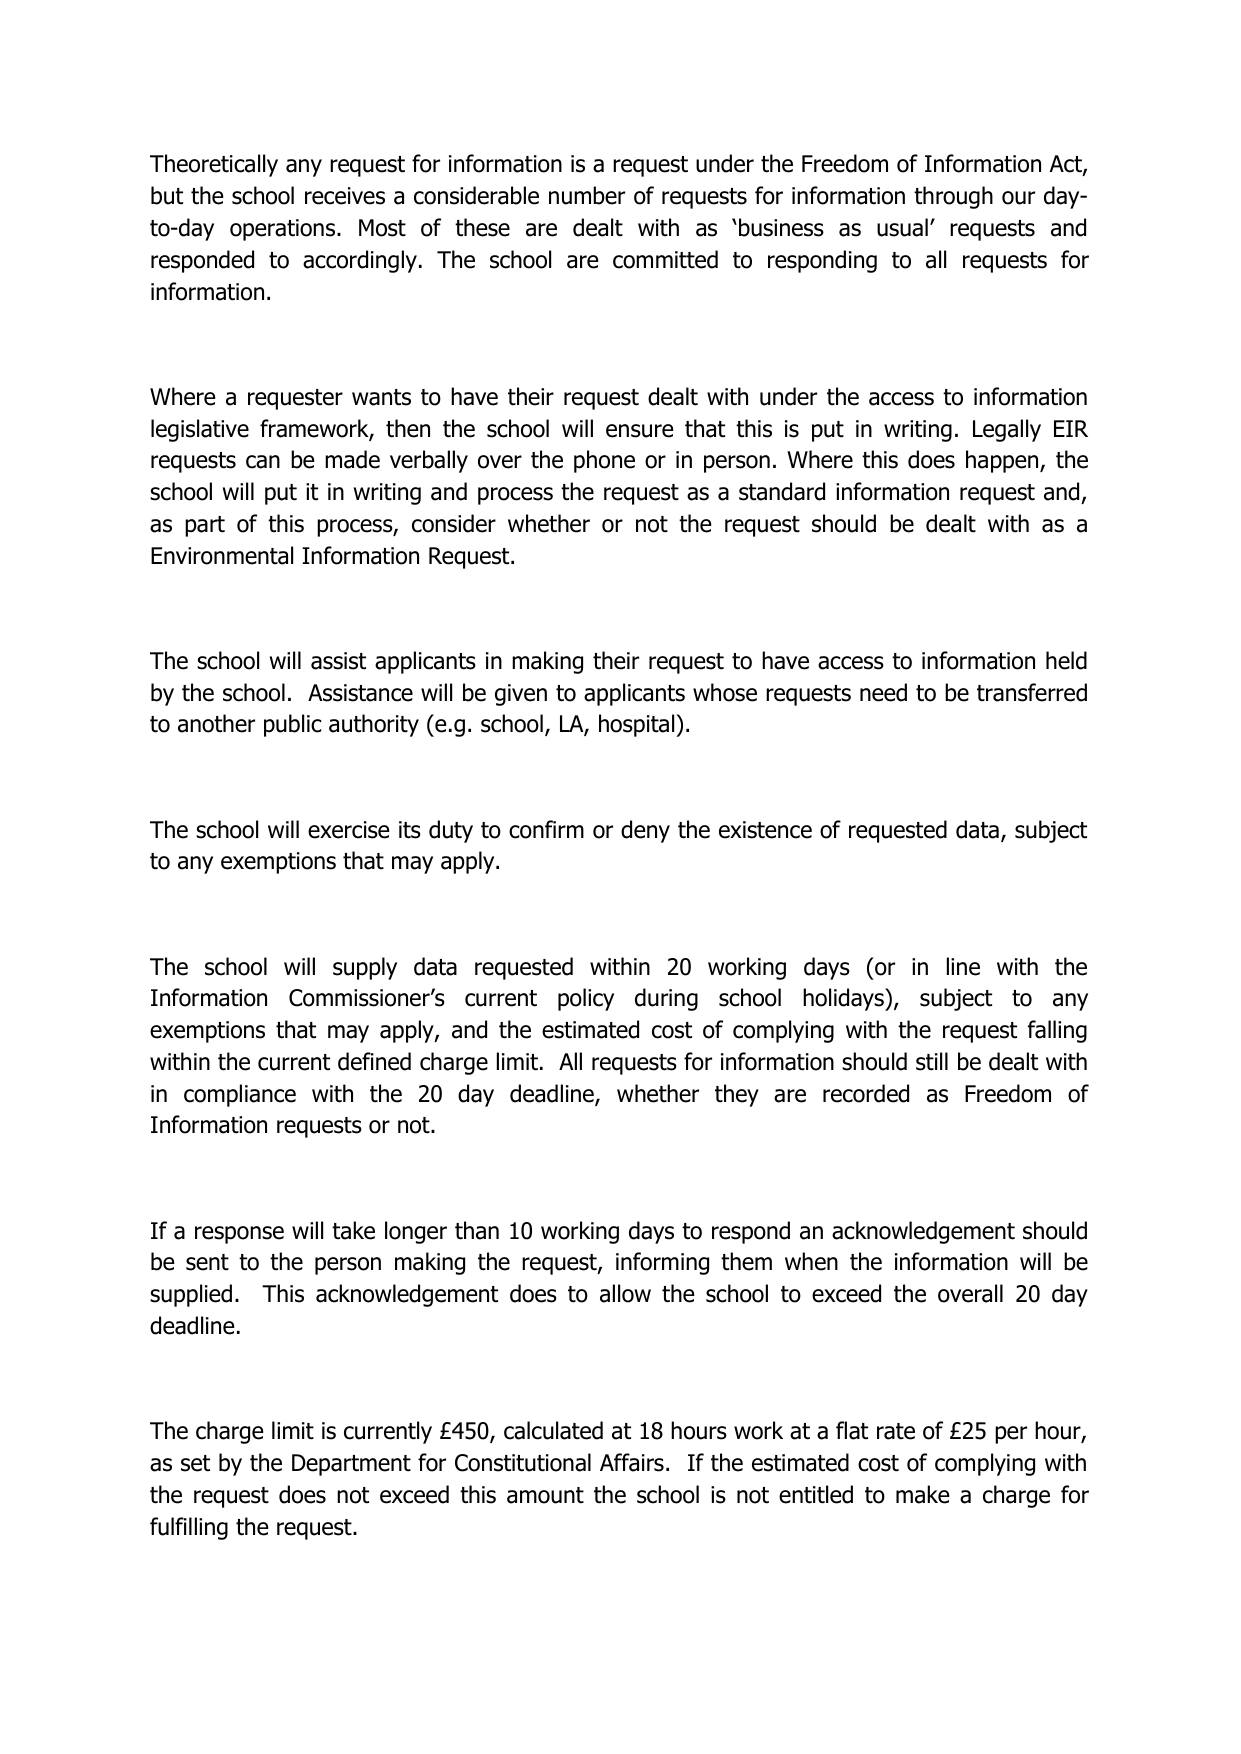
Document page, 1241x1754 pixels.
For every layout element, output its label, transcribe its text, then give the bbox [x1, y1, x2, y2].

text The school will exercise its duty to confirm or deny the existence of requested data, subject to any exemptions that may apply. [150, 815, 1090, 874]
text The school will assist applicants in making their request to have access to information held by the school. Assistance will be given to applicants whose requests need to be transferred to another public authority (e.g. school, LA, hospital). [150, 646, 1090, 738]
text Where a requester wants to have their request dealt with under the access to information legislative framework, then the school will ensure that this is put in writing. Legally EIR requests can be made verbally over the phone or in person. Where this does happen, the school will put it in writing and process the request as a standard information request and, as part of this process, consider whether or not the request should be dealt with as a Environmental Information Request. [150, 382, 1090, 569]
text If a response will take longer than 10 working days to respond an acknowledgement should be sent to the person making the request, informing them when the information will be supplied. This acknowledgement does to allow the school to exceed the overall 20 day deadline. [150, 1216, 1090, 1339]
text The charge limit is currently £450, calculated at 18 hours work at a flat rate of £25 per hour, as set by the Department for Constitutional Affairs. If the estimated cost of complying with the request does not exceed this amount the school is not entitled to make a charge for fulfilling the request. [150, 1417, 1090, 1540]
text Theoretically any request for information is a request under the Freedom of Information Act, but the school receives a considerable number of requests for information through our day-to-day operations. Most of these are dealt with as ‘business as usual’ requests and responded to accordingly. The school are committed to responding to all requests for information. [150, 150, 1090, 305]
text The school will supply data requested within 20 working days (or in line with the Information Commissioner’s current policy during school holidays), subject to any exemptions that may apply, and the estimated cost of complying with the request falling within the current defined charge limit. All requests for information should still be dealt with in compliance with the 20 day deadline, whether they are recorded as Freedom of Information requests or not. [150, 952, 1090, 1139]
